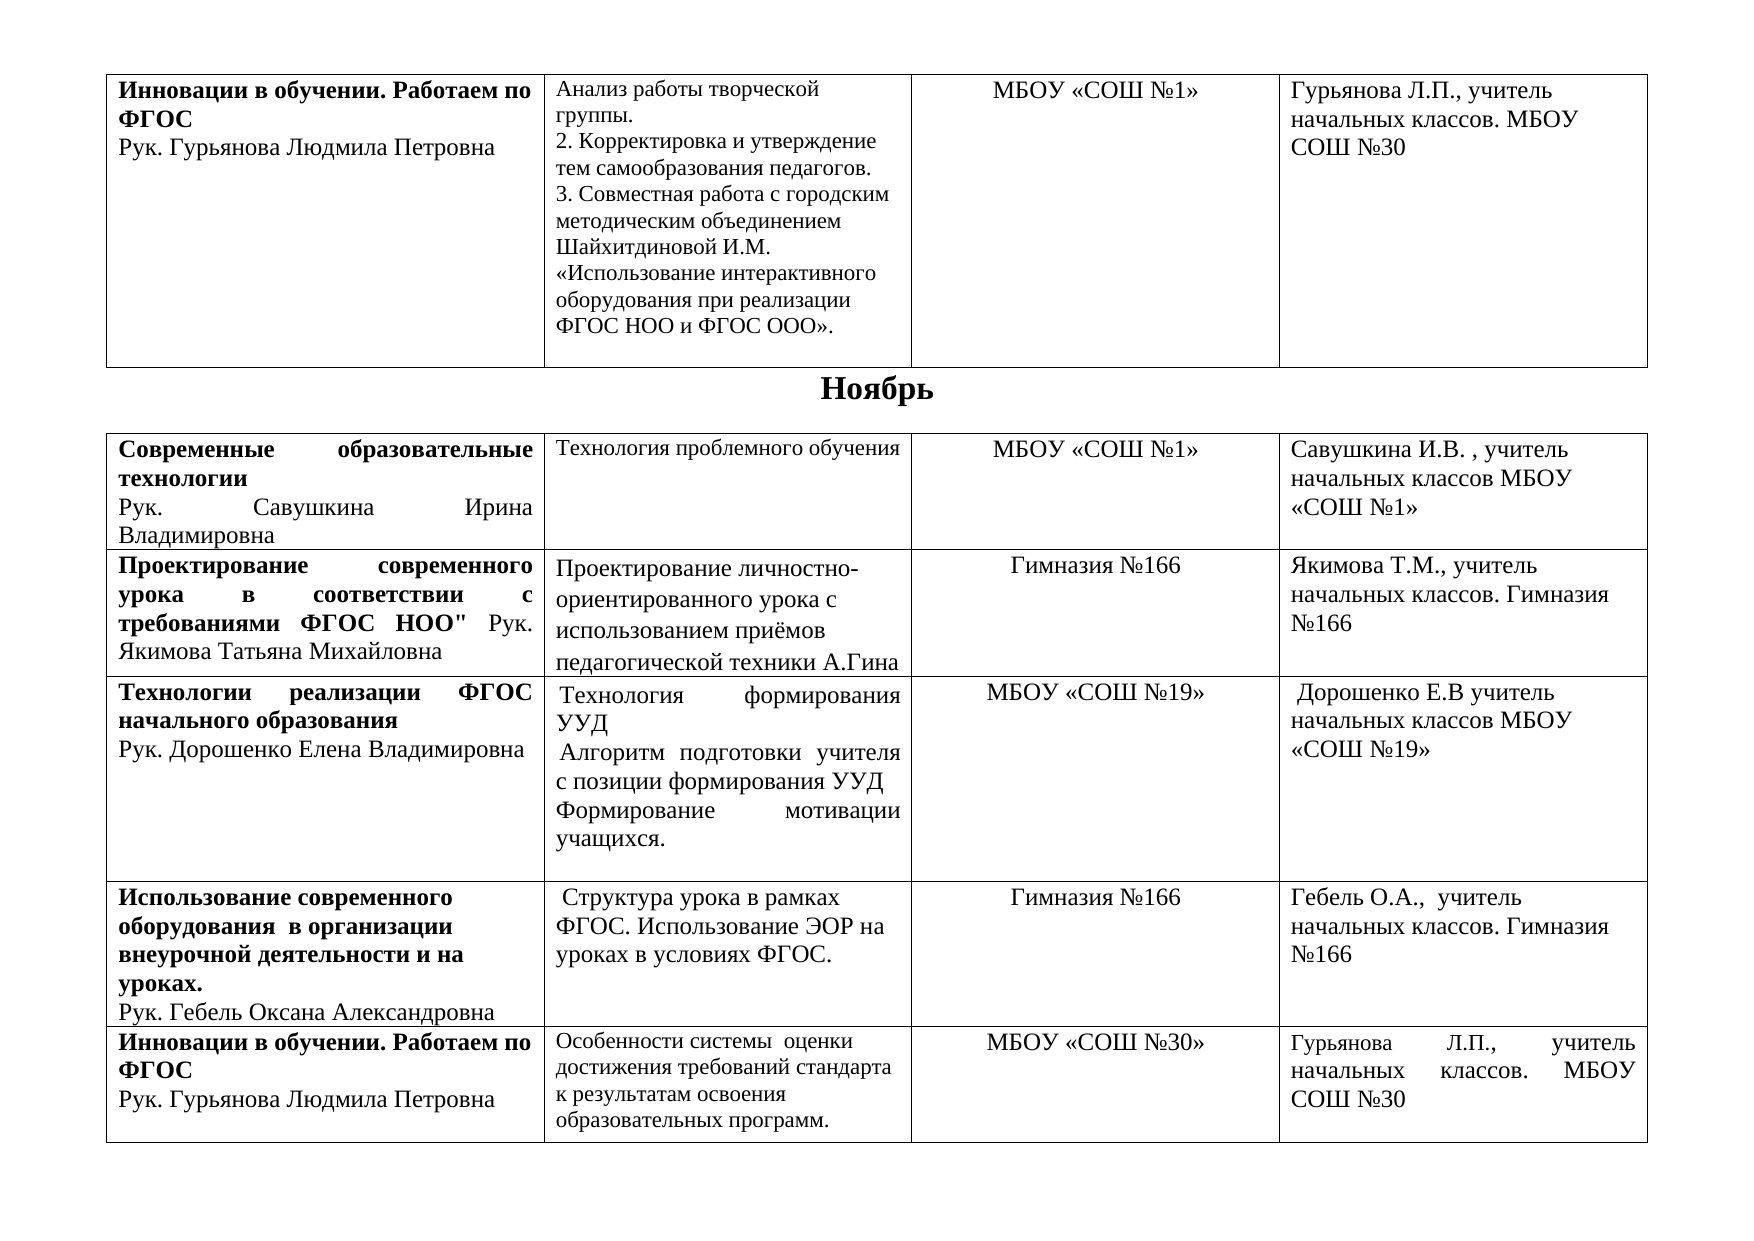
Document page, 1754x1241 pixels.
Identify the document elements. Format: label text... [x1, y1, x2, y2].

table_cell Гимназия №166 [912, 882, 1279, 1026]
table_cell Гимназия №166 [912, 550, 1279, 676]
table_header Технология проблемного обучения [545, 434, 911, 549]
table_cell Инновации в обучении. Работаем по ФГОС Рук. Гурьянова Людмила Петровна [107, 75, 544, 367]
table_cell Якимова Т.М., учитель начальных классов. Гимназия №166 [1280, 550, 1647, 676]
table_cell Структура урока в рамках ФГОС. Использование ЭОР на уроках в условиях ФГОС. [545, 882, 911, 1026]
table_header Савушкина И.В. , учитель начальных классов МБОУ «СОШ №1» [1280, 434, 1647, 549]
table_cell Использование современного оборудования в организации внеурочной деятельности и на уроках. Рук. Гебель Оксана Александровна [107, 882, 544, 1026]
table_cell Технология формирования УУД Алгоритм подготовки учителя с позиции формирования УУД Формирование мотивации учащихся. [545, 677, 911, 881]
table_cell Технологии реализации ФГОС начального образования Рук. Дорошенко Елена Владимировна [107, 677, 544, 881]
table_cell МБОУ «СОШ №19» [912, 677, 1279, 881]
table_cell МБОУ «СОШ №30» [912, 1027, 1279, 1142]
table_cell Проектирование современного урока в соответствии с требованиями ФГОС НОО" Рук. Якимова Татьяна Михайловна [107, 550, 544, 676]
table_cell Проектирование личностно-ориентированного урока с использованием приёмов педагогической техники А.Гина [545, 550, 911, 676]
text Ноябрь [118, 368, 1636, 407]
table_cell Дорошенко Е.В учитель начальных классов МБОУ «СОШ №19» [1280, 677, 1647, 881]
table_cell МБОУ «СОШ №1» [912, 75, 1279, 367]
table_header МБОУ «СОШ №1» [912, 434, 1279, 549]
table_cell Анализ работы творческой группы. 2. Корректировка и утверждение тем самообразования педагогов. 3. Совместная работа с городским методическим объединением Шайхитдиновой И.М. «Использование интерактивного оборудования при реализации ФГОС НОО и ФГОС ООО». [545, 75, 911, 367]
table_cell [545, 1027, 911, 1142]
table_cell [1280, 1027, 1647, 1142]
table_cell Гебель О.А., учитель начальных классов. Гимназия №166 [1280, 882, 1647, 1026]
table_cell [107, 1027, 544, 1142]
table_header Современные образовательные технологии Рук. Савушкина Ирина Владимировна [107, 434, 544, 549]
table_cell Гурьянова Л.П., учитель начальных классов. МБОУ СОШ №30 [1280, 75, 1647, 367]
